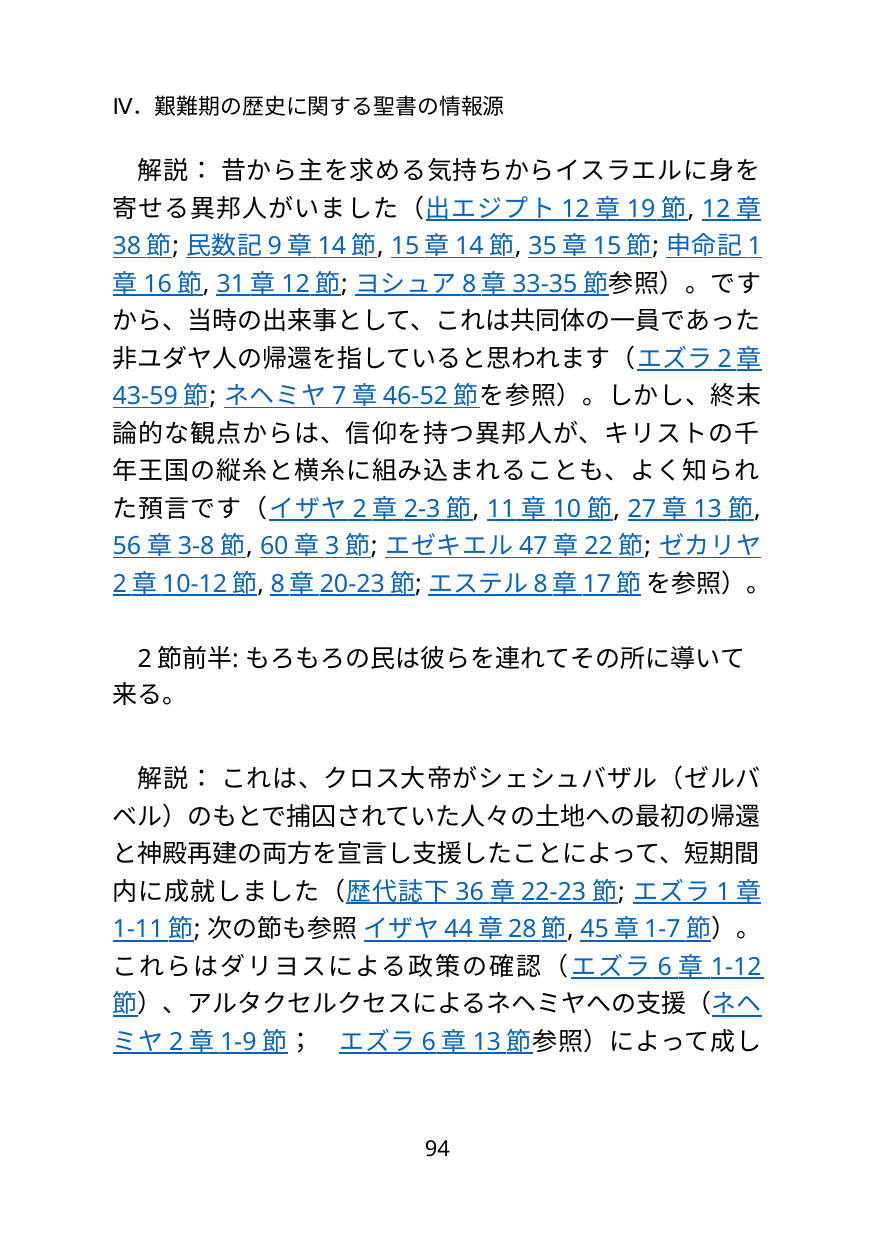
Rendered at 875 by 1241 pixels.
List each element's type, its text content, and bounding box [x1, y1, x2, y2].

text 解説： 昔から主を求める気持ちからイスラエルに身を寄せる異邦人がいました（出エジプト12章19節, 12章38節; 民数記9章14節, 15章14節, 35章15節; 申命記1章16節, 31章12節; ヨシュア8章33-35節参照）。ですから、当時の出来事として、これは共同体の一員であった非ユダヤ人の帰還を指していると思われます（エズラ2章43-59節; ネヘミヤ7章46-52節を参照）。しかし、終末論的な観点からは、信仰を持つ異邦人が、キリストの千年王国の縦糸と横糸に組み込まれることも、よく知られた預言です（イザヤ2章2-3節, 11章10節, 27章13節, 56章3-8節, 60章3節; エゼキエル47章22節; ゼカリヤ2章10-12節, 8章20-23節; エステル8章17節 を参照）。 [112, 150, 762, 600]
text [112, 758, 762, 1058]
text 2節前半: もろもろの民は彼らを連れてその所に導いて来る。 [112, 637, 762, 712]
